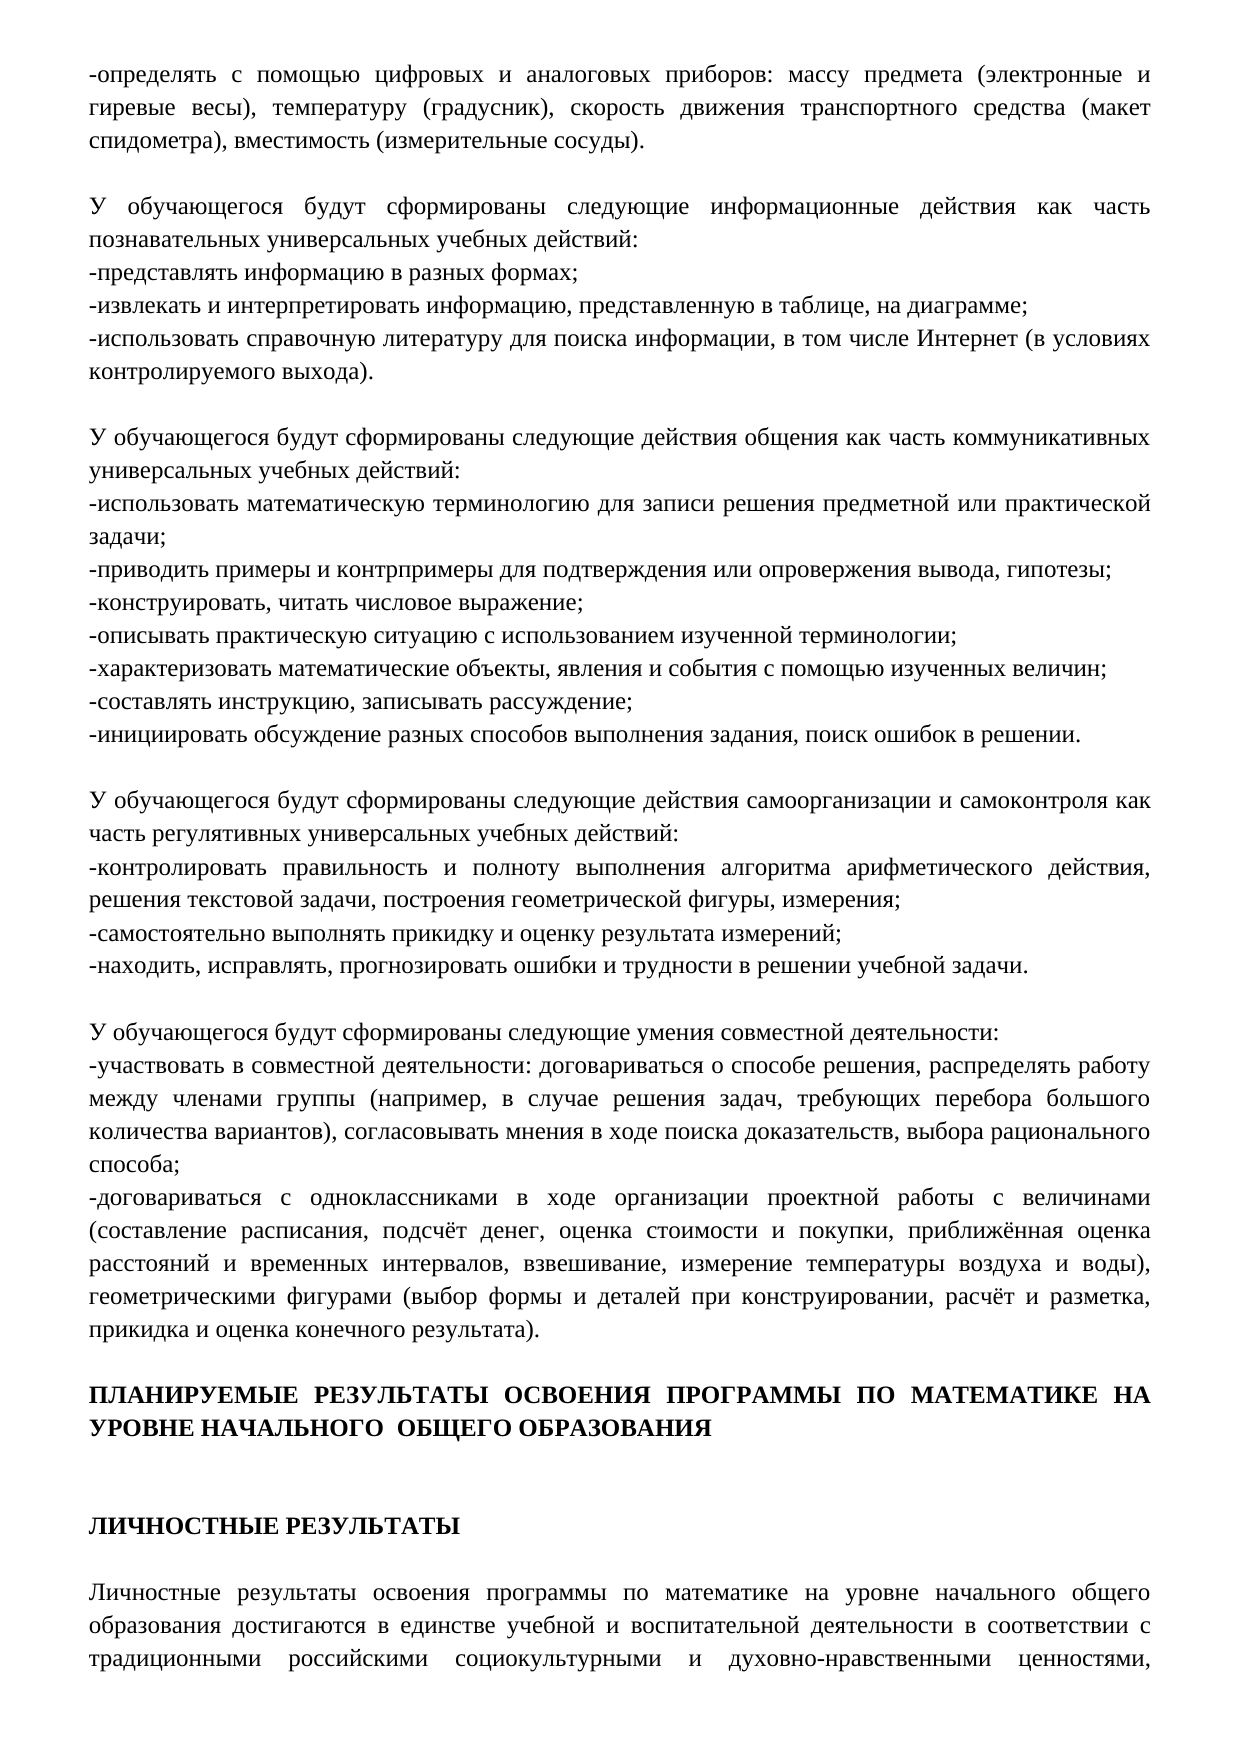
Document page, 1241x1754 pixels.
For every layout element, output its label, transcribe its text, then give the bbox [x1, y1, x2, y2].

text ПЛАНИРУЕМЫЕ РЕЗУЛЬТАТЫ ОСВОЕНИЯ ПРОГРАММЫ ПО МАТЕМАТИКЕ НА УРОВНЕ НАЧАЛЬНОГО ОБЩЕГО ОБРАЗОВАНИЯ [89, 1380, 1152, 1442]
text -самостоятельно выполнять прикидку и оценку результата измерений; [89, 918, 1152, 946]
text -конструировать, читать числовое выражение; [89, 587, 1152, 616]
text -приводить примеры и контрпримеры для подтверждения или опровержения вывода, гипотезы; [89, 554, 1152, 583]
text -контролировать правильность и полноту выполнения алгоритма арифметического действия, решения текстовой задачи, построения геометрической фигуры, измерения; [89, 852, 1152, 913]
text У обучающегося будут сформированы следующие действия самоорганизации и самоконтроля как часть регулятивных универсальных учебных действий: [89, 786, 1152, 847]
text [89, 1544, 1152, 1672]
text -характеризовать математические объекты, явления и события с помощью изученных величин; [89, 653, 1152, 682]
text -участвовать в совместной деятельности: договариваться о способе решения, распределять работу между членами группы (например, в случае решения задач, требующих перебора большого количества вариантов), согласовывать мнения в ходе поиска доказательств, выбора рационального способа; [89, 1050, 1152, 1177]
text -использовать математическую терминологию для записи решения предметной или практической задачи; [89, 488, 1152, 550]
text -определять с помощью цифровых и аналоговых приборов: массу предмета (электронные и гиревые весы), температуру (градусник), скорость движения транспортного средства (макет спидометра), вместимость (измерительные сосуды). [89, 59, 1152, 154]
text -инициировать обсуждение разных способов выполнения задания, поиск ошибок в решении. [89, 719, 1152, 748]
text У обучающегося будут сформированы следующие действия общения как часть коммуникативных универсальных учебных действий: [89, 422, 1152, 484]
text У обучающегося будут сформированы следующие умения совместной деятельности: [89, 1017, 1152, 1045]
text -использовать справочную литературу для поиска информации, в том числе Интернет (в условиях контролируемого выхода). [89, 323, 1152, 385]
text -составлять инструкцию, записывать рассуждение; [89, 686, 1152, 715]
text У обучающегося будут сформированы следующие информационные действия как часть познавательных универсальных учебных действий: [89, 191, 1152, 253]
text -представлять информацию в разных формах; [89, 257, 1152, 286]
text ЛИЧНОСТНЫЕ РЕЗУЛЬТАТЫ [89, 1511, 1152, 1540]
text -описывать практическую ситуацию с использованием изученной терминологии; [89, 620, 1152, 649]
text -находить, исправлять, прогнозировать ошибки и трудности в решении учебной задачи. [89, 951, 1152, 979]
text -договариваться с одноклассниками в ходе организации проектной работы с величинами (составление расписания, подсчёт денег, оценка стоимости и покупки, приближённая оценка расстояний и временных интервалов, взвешивание, измерение температуры воздуха и воды), геометрическими фигурами (выбор формы и деталей при конструировании, расчёт и разметка, прикидка и оценка конечного результата). [89, 1182, 1152, 1343]
text -извлекать и интерпретировать информацию, представленную в таблице, на диаграмме; [89, 290, 1152, 319]
